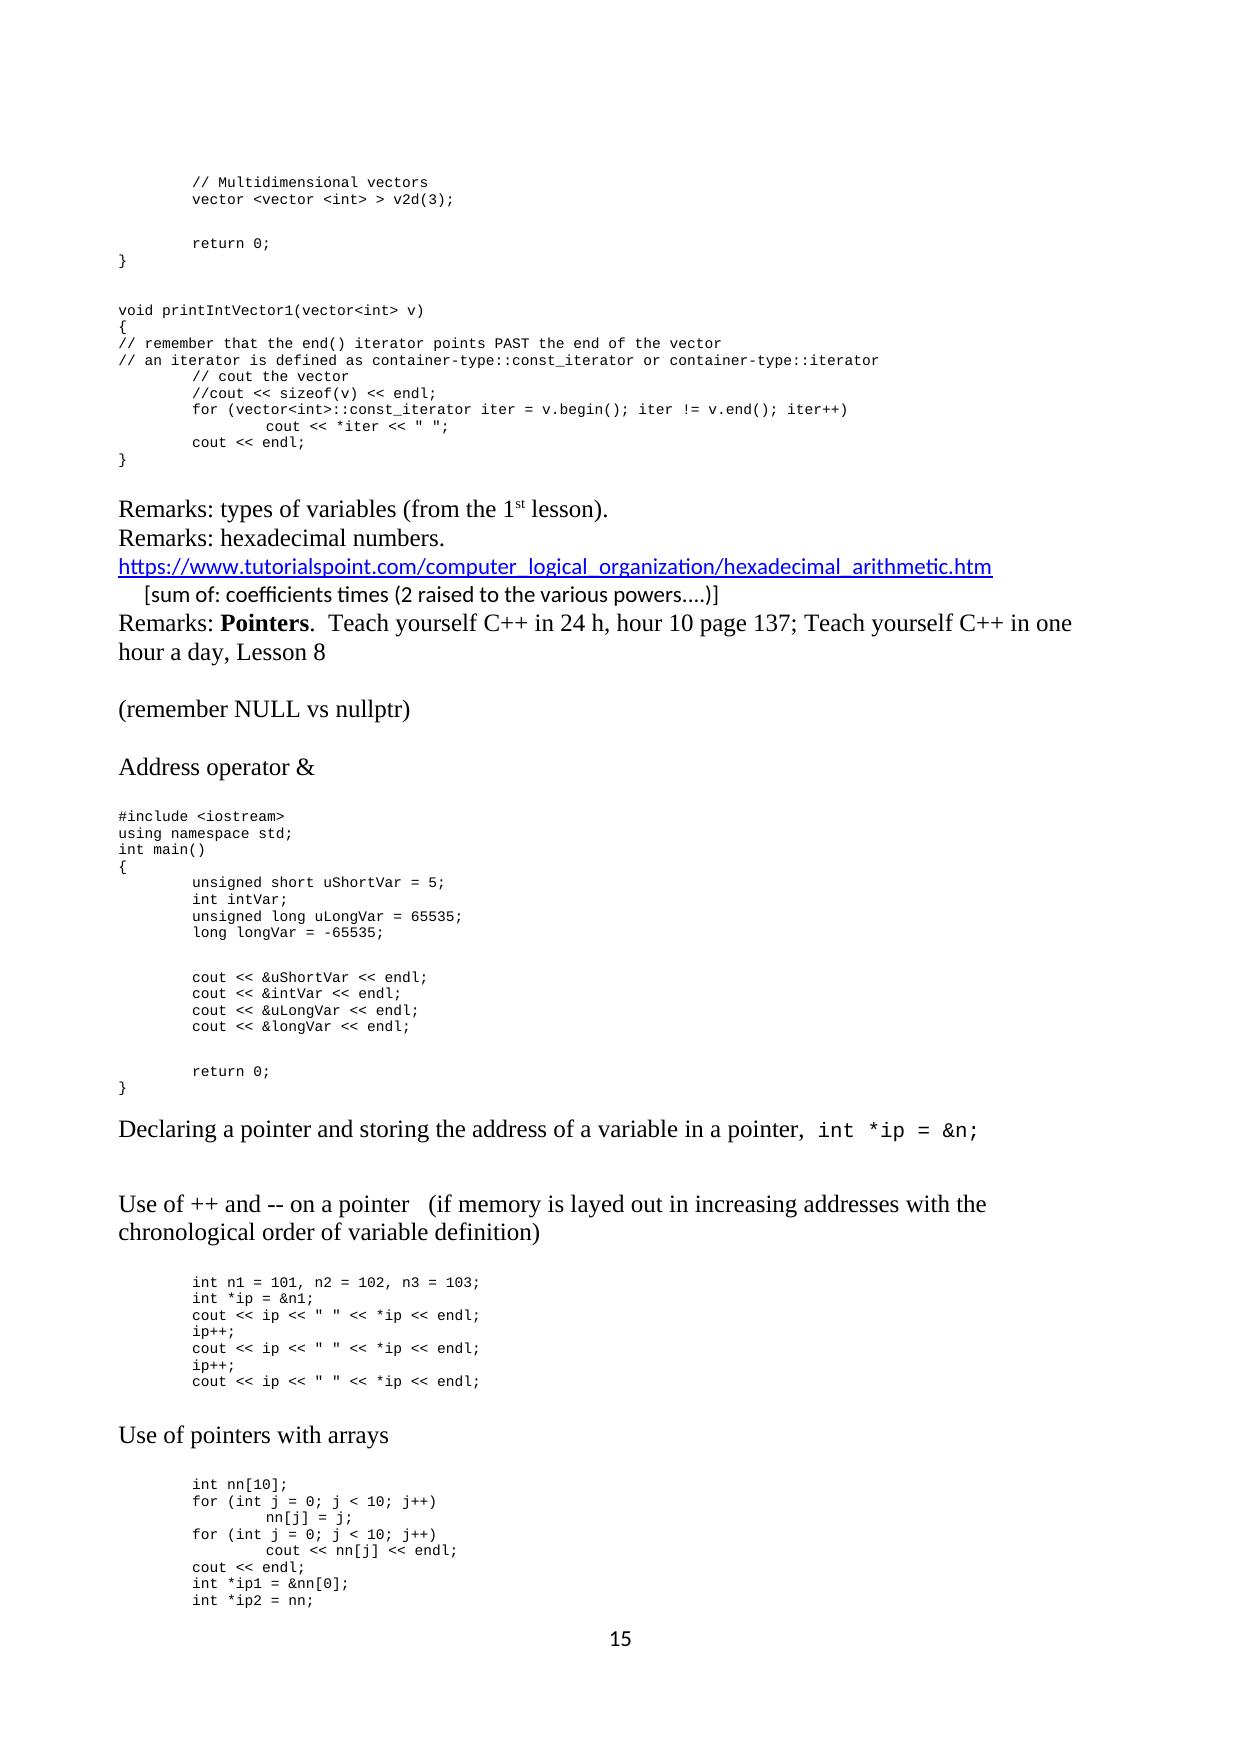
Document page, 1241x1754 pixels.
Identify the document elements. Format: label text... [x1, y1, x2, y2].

text return 0; [118, 1064, 1122, 1081]
text int nn[10]; [118, 1477, 1122, 1494]
text Address operator & [118, 752, 1122, 781]
text // Multidimensional vectors [118, 176, 1122, 192]
text } [118, 1081, 1122, 1097]
text cout << *iter << " "; [118, 419, 1122, 436]
text cout << &intVar << endl; [118, 986, 1122, 1003]
text } [118, 452, 1122, 469]
text for (int j = 0; j < 10; j++) [118, 1527, 1122, 1543]
text unsigned short uShortVar = 5; [118, 876, 1122, 892]
text vector <vector <int> > v2d(3); [118, 192, 1122, 209]
text Remarks: hexadecimal numbers. [118, 523, 1122, 552]
text long longVar = -65535; [118, 925, 1122, 942]
text int *ip1 = &nn[0]; [118, 1577, 1122, 1593]
text { [118, 319, 1122, 336]
text cout << endl; [118, 436, 1122, 452]
text cout << &uLongVar << endl; [118, 1003, 1122, 1019]
text return 0; [118, 237, 1122, 253]
text unsigned long uLongVar = 65535; [118, 909, 1122, 925]
text cout << ip << " " << *ip << endl; [118, 1308, 1122, 1325]
text int *ip = &n1; [118, 1292, 1122, 1308]
text // cout the vector [118, 369, 1122, 386]
text using namespace std; [118, 826, 1122, 842]
text Use of ++ and -- on a pointer (if memory is layed out in increasing addresses with the chronological order of variable definition) [118, 1189, 1122, 1246]
text [sum of: coefficients times (2 raised to the various powers....)] [118, 580, 1122, 608]
text //cout << sizeof(v) << endl; [118, 386, 1122, 402]
text int n1 = 101, n2 = 102, n3 = 103; [118, 1275, 1122, 1292]
text ip++; [118, 1325, 1122, 1341]
text int intVar; [118, 892, 1122, 909]
text cout << ip << " " << *ip << endl; [118, 1341, 1122, 1358]
text #include <iostream> [118, 809, 1122, 826]
text Use of pointers with arrays [118, 1420, 1122, 1448]
text https://www.tutorialspoint.com/computer_logical_organization/hexadecimal_arithmetic.htm [118, 552, 1122, 580]
text cout << &longVar << endl; [118, 1019, 1122, 1036]
text { [118, 859, 1122, 876]
text } [118, 253, 1122, 270]
text for (int j = 0; j < 10; j++) [118, 1494, 1122, 1510]
text for (vector<int>::const_iterator iter = v.begin(); iter != v.end(); iter++) [118, 402, 1122, 419]
text cout << nn[j] << endl; [118, 1543, 1122, 1560]
text Remarks: Pointers. Teach yourself C++ in 24 h, hour 10 page 137; Teach yourself C++ in one hour a day, Lesson 8 [118, 608, 1122, 666]
text ip++; [118, 1358, 1122, 1374]
text int main() [118, 842, 1122, 859]
text int *ip2 = nn; [118, 1593, 1122, 1610]
text cout << ip << " " << *ip << endl; [118, 1374, 1122, 1391]
text Declaring a pointer and storing the address of a variable in a pointer, int *ip = &n; [118, 1114, 1122, 1143]
text cout << &uShortVar << endl; [118, 970, 1122, 986]
text Remarks: types of variables (from the 1st lesson). [118, 494, 1122, 523]
text (remember NULL vs nullptr) [118, 694, 1122, 723]
text void printIntVector1(vector<int> v) [118, 303, 1122, 319]
text cout << endl; [118, 1560, 1122, 1577]
text // an iterator is defined as container-type::const_iterator or container-type::iterator [118, 353, 1122, 369]
text nn[j] = j; [118, 1510, 1122, 1527]
text // remember that the end() iterator points PAST the end of the vector [118, 336, 1122, 353]
